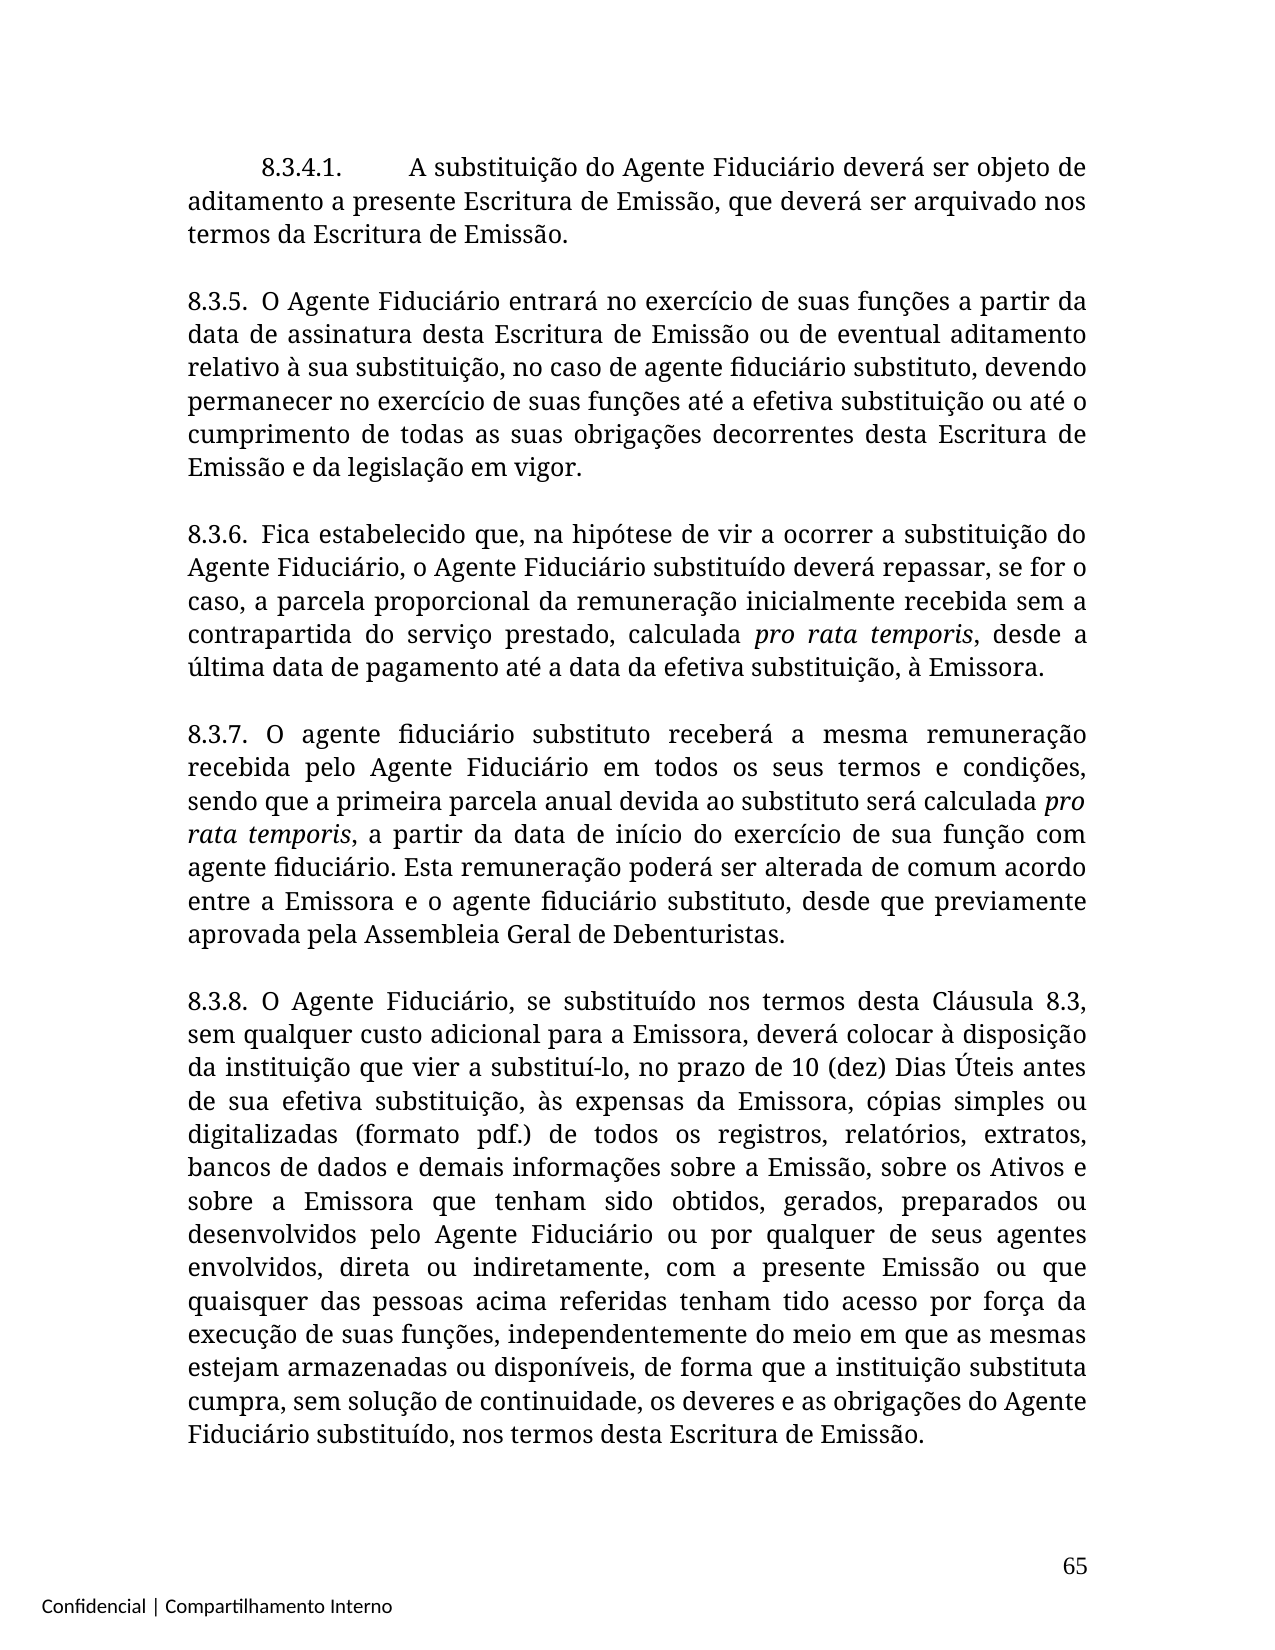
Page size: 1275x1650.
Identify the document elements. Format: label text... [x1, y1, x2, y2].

text 8.3.6. Fica estabelecido que, na hipótese de vir a ocorrer a substituição do Agente Fiduciário, o Agente Fiduciário substituído deverá repassar, se for o caso, a parcela proporcional da remuneração inicialmente recebida sem a contrapartida do serviço prestado, calculada pro rata temporis, desde a última data de pagamento até a data da efetiva substituição, à Emissora. [187, 517, 1088, 683]
text 8.3.4.1. A substituição do Agente Fiduciário deverá ser objeto de aditamento a presente Escritura de Emissão, que deverá ser arquivado nos termos da Escritura de Emissão. [187, 150, 1088, 250]
text 8.3.7. O agente fiduciário substituto receberá a mesma remuneração recebida pelo Agente Fiduciário em todos os seus termos e condições, sendo que a primeira parcela anual devida ao substituto será calculada pro rata temporis, a partir da data de início do exercício de sua função com agente fiduciário. Esta remuneração poderá ser alterada de comum acordo entre a Emissora e o agente fiduciário substituto, desde que previamente aprovada pela Assembleia Geral de Debenturistas. [187, 717, 1088, 950]
text 8.3.8. O Agente Fiduciário, se substituído nos termos desta Cláusula 8.3, sem qualquer custo adicional para a Emissora, deverá colocar à disposição da instituição que vier a substituí-lo, no prazo de 10 (dez) Dias Úteis antes de sua efetiva substituição, às expensas da Emissora, cópias simples ou digitalizadas (formato pdf.) de todos os registros, relatórios, extratos, bancos de dados e demais informações sobre a Emissão, sobre os Ativos e sobre a Emissora que tenham sido obtidos, gerados, preparados ou desenvolvidos pelo Agente Fiduciário ou por qualquer de seus agentes envolvidos, direta ou indiretamente, com a presente Emissão ou que quaisquer das pessoas acima referidas tenham tido acesso por força da execução de suas funções, independentemente do meio em que as mesmas estejam armazenadas ou disponíveis, de forma que a instituição substituta cumpra, sem solução de continuidade, os deveres e as obrigações do Agente Fiduciário substituído, nos termos desta Escritura de Emissão. [187, 983, 1088, 1450]
text 8.3.5. O Agente Fiduciário entrará no exercício de suas funções a partir da data de assinatura desta Escritura de Emissão ou de eventual aditamento relativo à sua substituição, no caso de agente fiduciário substituto, devendo permanecer no exercício de suas funções até a efetiva substituição ou até o cumprimento de todas as suas obrigações decorrentes desta Escritura de Emissão e da legislação em vigor. [187, 283, 1088, 483]
